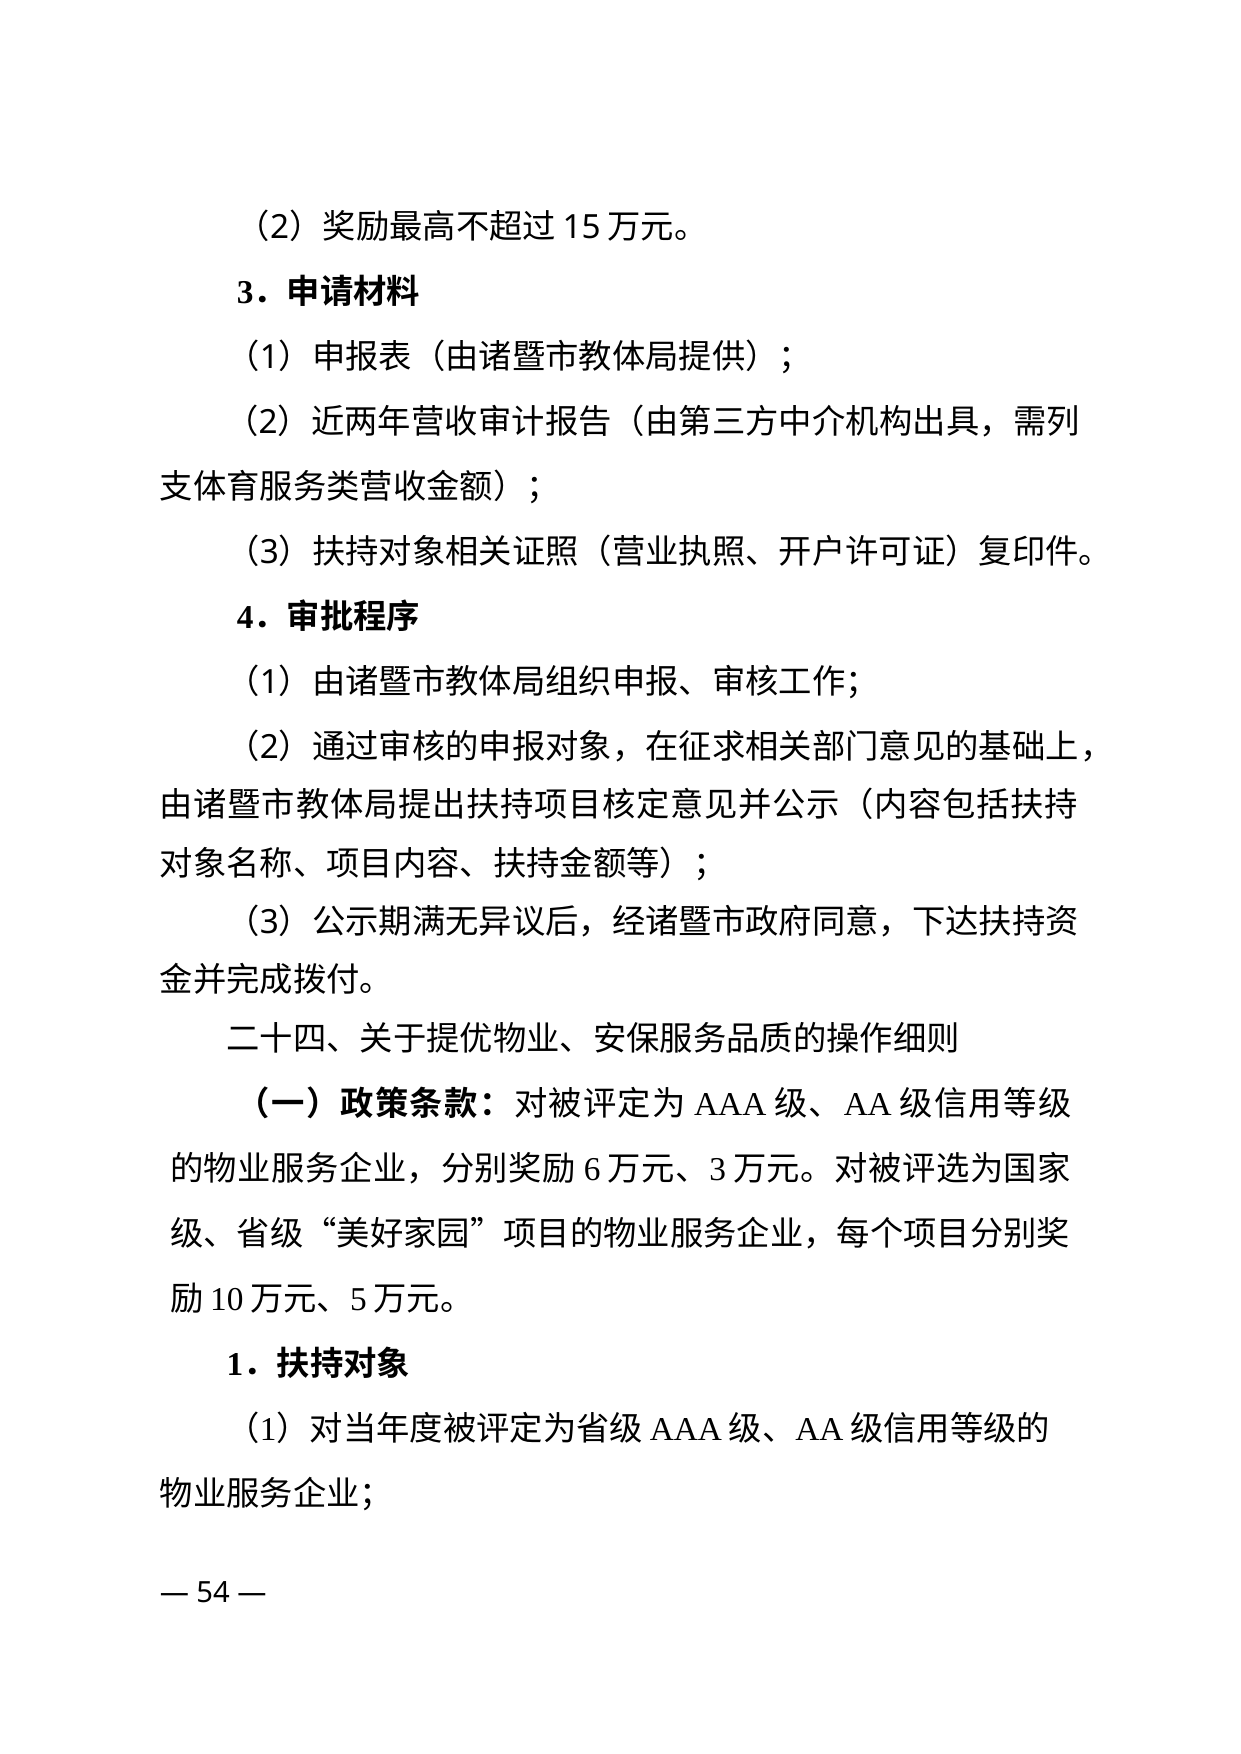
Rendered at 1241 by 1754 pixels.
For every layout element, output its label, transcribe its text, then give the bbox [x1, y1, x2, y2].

text （2）奖励最高不超过15万元。 [170, 192, 1072, 257]
text 1．扶持对象 [159, 1328, 1081, 1393]
text 4．审批程序 [237, 582, 1081, 647]
text 3．申请材料 [237, 257, 1081, 322]
text （一）政策条款：对被评定为AAA级、AA级信用等级的物业服务企业，分别奖励6万元、3万元。对被评选为国家级、省级“美好家园”项目的物业服务企业，每个项目分别奖励10万元、5万元。 [170, 1068, 1072, 1328]
text （3）扶持对象相关证照（营业执照、开户许可证）复印件。 [159, 517, 1081, 582]
text （2）近两年营收审计报告（由第三方中介机构出具，需列支体育服务类营收金额）； [159, 387, 1081, 517]
text （1）对当年度被评定为省级AAA级、AA级信用等级的物业服务企业； [159, 1393, 1081, 1523]
text 二十四、关于提优物业、安保服务品质的操作细则 [159, 1003, 1081, 1068]
text （1）申报表（由诸暨市教体局提供）； [159, 322, 1081, 387]
text （2）通过审核的申报对象，在征求相关部门意见的基础上，由诸暨市教体局提出扶持项目核定意见并公示（内容包括扶持对象名称、项目内容、扶持金额等）； [159, 712, 1081, 887]
text （1）由诸暨市教体局组织申报、审核工作； [159, 647, 1081, 712]
text （3）公示期满无异议后，经诸暨市政府同意，下达扶持资金并完成拨付。 [159, 887, 1081, 1003]
